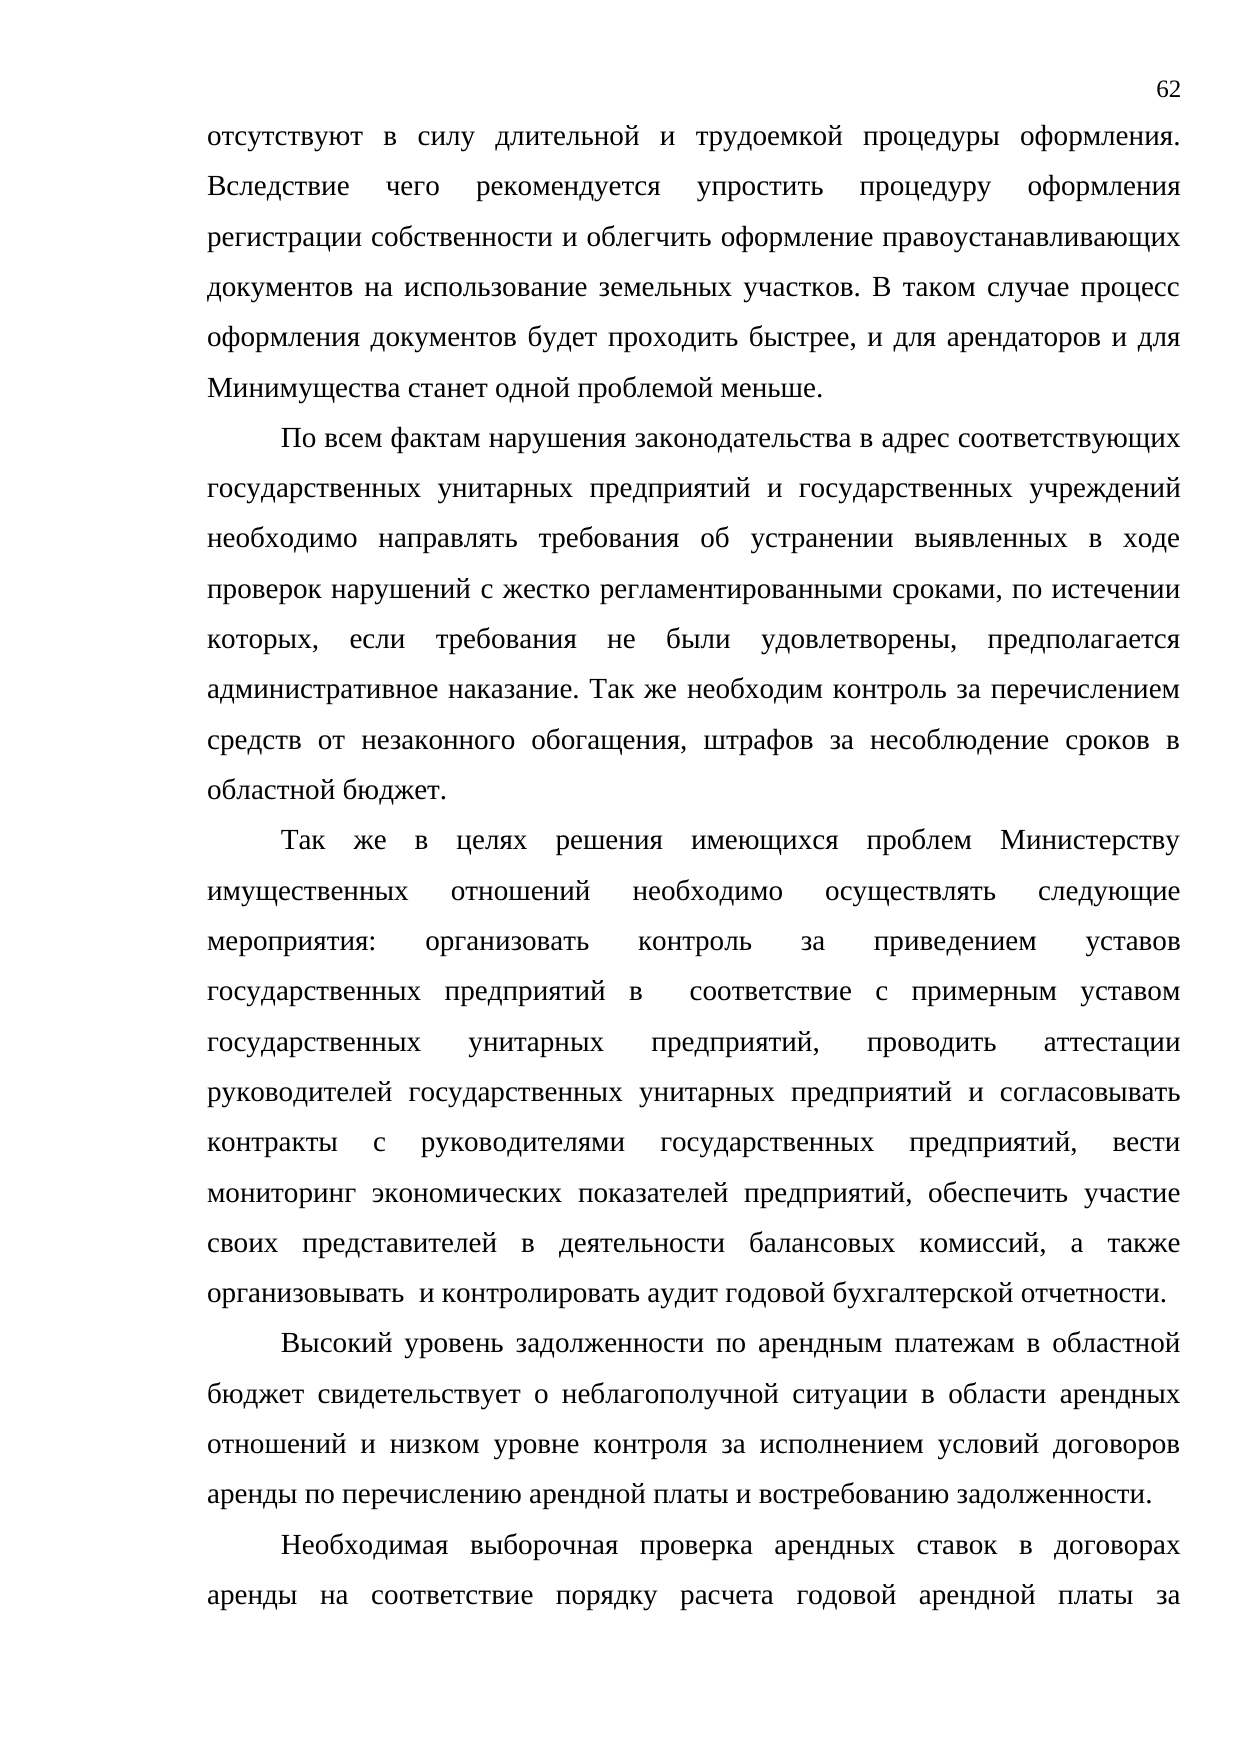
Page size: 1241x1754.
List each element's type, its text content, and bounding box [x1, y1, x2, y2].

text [207, 118, 1181, 403]
text Высокий уровень задолженности по арендным платежам в областной бюджет свидетельствует о неблагополучной ситуации в области арендных отношений и низком уровне контроля за исполнением условий договоров аренды по перечислению арендной платы и востребованию задолженности. [207, 1326, 1181, 1510]
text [207, 1527, 1181, 1611]
text По всем фактам нарушения законодательства в адрес соответствующих государственных унитарных предприятий и государственных учреждений необходимо направлять требования об устранении выявленных в ходе проверок нарушений с жестко регламентированными сроками, по истечении которых, если требования не были удовлетворены, предполагается административное наказание. Так же необходим контроль за перечислением средств от незаконного обогащения, штрафов за несоблюдение сроков в областной бюджет. [207, 420, 1181, 806]
text Так же в целях решения имеющихся проблем Министерству имущественных отношений необходимо осуществлять следующие мероприятия: организовать контроль за приведением уставов государственных предприятий в соответствие с примерным уставом государственных унитарных предприятий, проводить аттестации руководителей государственных унитарных предприятий и согласовывать контракты с руководителями государственных предприятий, вести мониторинг экономических показателей предприятий, обеспечить участие своих представителей в деятельности балансовых комиссий, а также организовывать и контролировать аудит годовой бухгалтерской отчетности. [207, 822, 1181, 1309]
